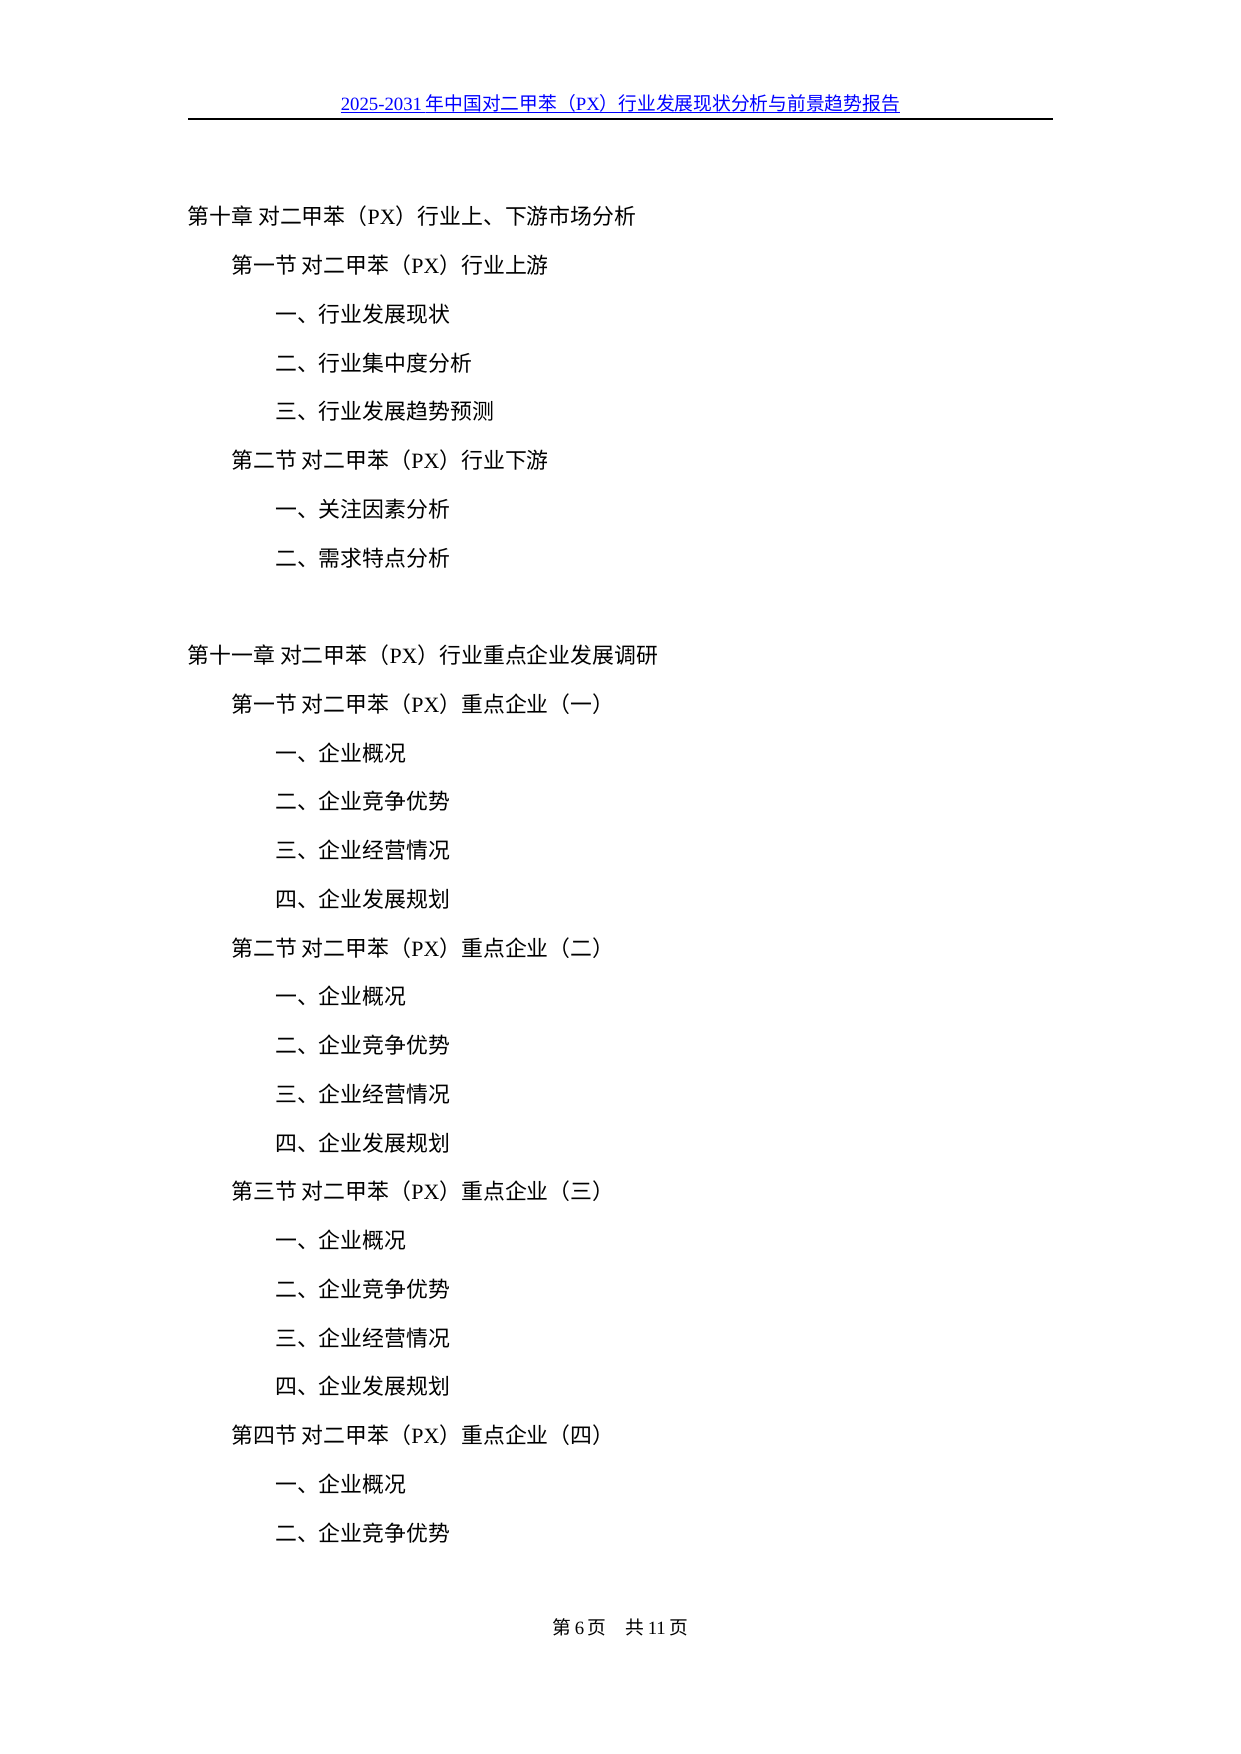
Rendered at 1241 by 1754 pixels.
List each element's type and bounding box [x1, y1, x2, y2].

text [187, 150, 1053, 1548]
